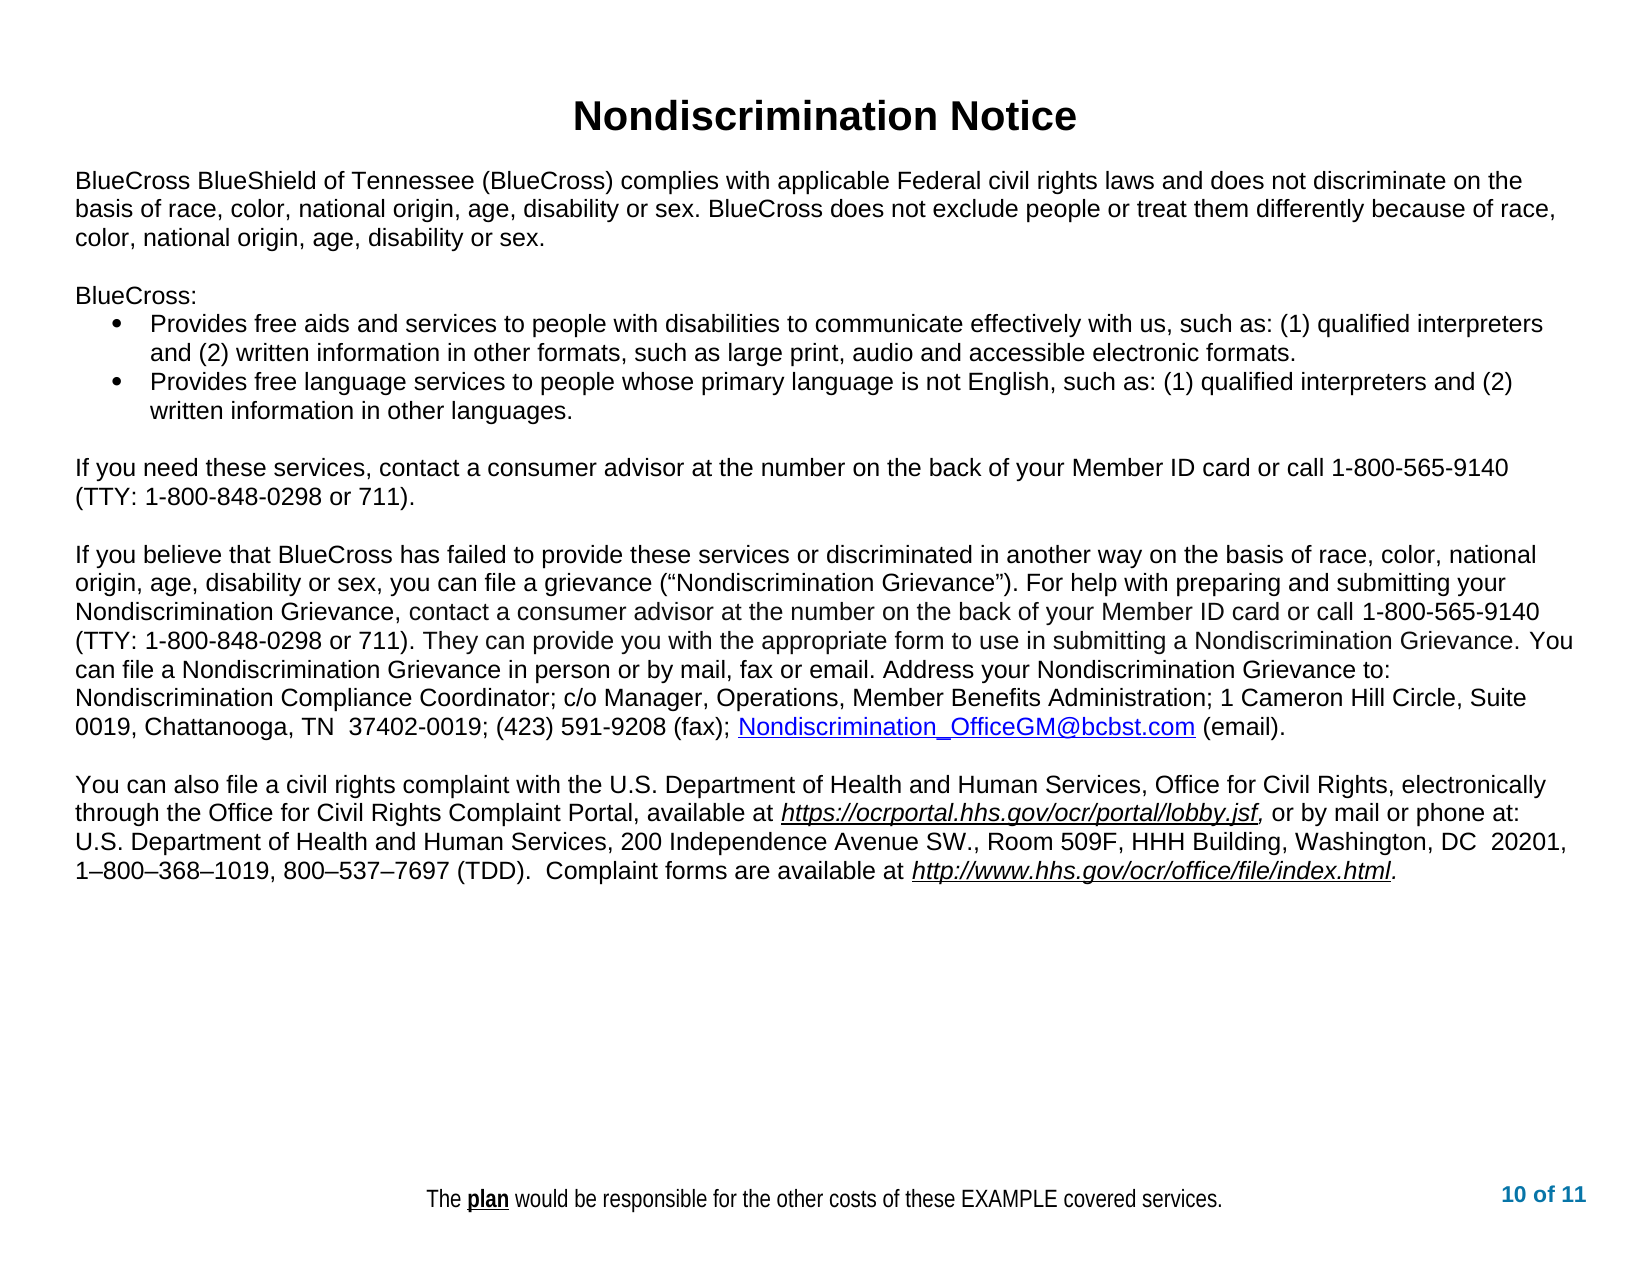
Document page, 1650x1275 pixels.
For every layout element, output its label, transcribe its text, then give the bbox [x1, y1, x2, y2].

text If you believe that BlueCross has failed to provide these services or discriminated in another way on the basis of race, color, national origin, age, disability or sex, you can file a grievance (“Nondiscrimination Grievance”). For help with preparing and submitting your Nondiscrimination Grievance, contact a consumer advisor at the number on the back of your Member ID card or call 1-800-565-9140 (TTY: 1-800-848-0298 or 711). They can provide you with the appropriate form to use in submitting a Nondiscrimination Grievance. You can file a Nondiscrimination Grievance in person or by mail, fax or email. Address your Nondiscrimination Grievance to: Nondiscrimination Compliance Coordinator; c/o Manager, Operations, Member Benefits Administration; 1 Cameron Hill Circle, Suite 0019, Chattanooga, TN 37402-0019; (423) 591-9208 (fax); Nondiscrimination_OfficeGM@bcbst.com (email). [75, 539, 1575, 741]
text BlueCross BlueShield of Tennessee (BlueCross) complies with applicable Federal civil rights laws and does not discriminate on the basis of race, color, national origin, age, disability or sex. BlueCross does not exclude people or treat them differently because of race, color, national origin, age, disability or sex. [75, 166, 1575, 252]
text BlueCross: [75, 281, 1575, 309]
text Nondiscrimination Notice [75, 91, 1575, 139]
list Provides free language services to people whose primary language is not English, such as: (1) qualified interpreters and (2) written information in other languages. [112, 367, 1575, 424]
text If you need these services, contact a consumer advisor at the number on the back of your Member ID card or call 1-800-565-9140 (TTY: 1-800-848-0298 or 711). [75, 453, 1575, 511]
list Provides free aids and services to people with disabilities to communicate effectively with us, such as: (1) qualified interpreters and (2) written information in other formats, such as large print, audio and accessible electronic formats. [112, 309, 1575, 367]
text You can also file a civil rights complaint with the U.S. Department of Health and Human Services, Office for Civil Rights, electronically through the Office for Civil Rights Complaint Portal, available at https://ocrportal.hhs.gov/ocr/portal/lobby.jsf, or by mail or phone at: U.S. Department of Health and Human Services, 200 Independence Avenue SW., Room 509F, HHH Building, Washington, DC 20201, 1–800–368–1019, 800–537–7697 (TDD). Complaint forms are available at http://www.hhs.gov/ocr/office/file/index.html. [75, 769, 1575, 884]
